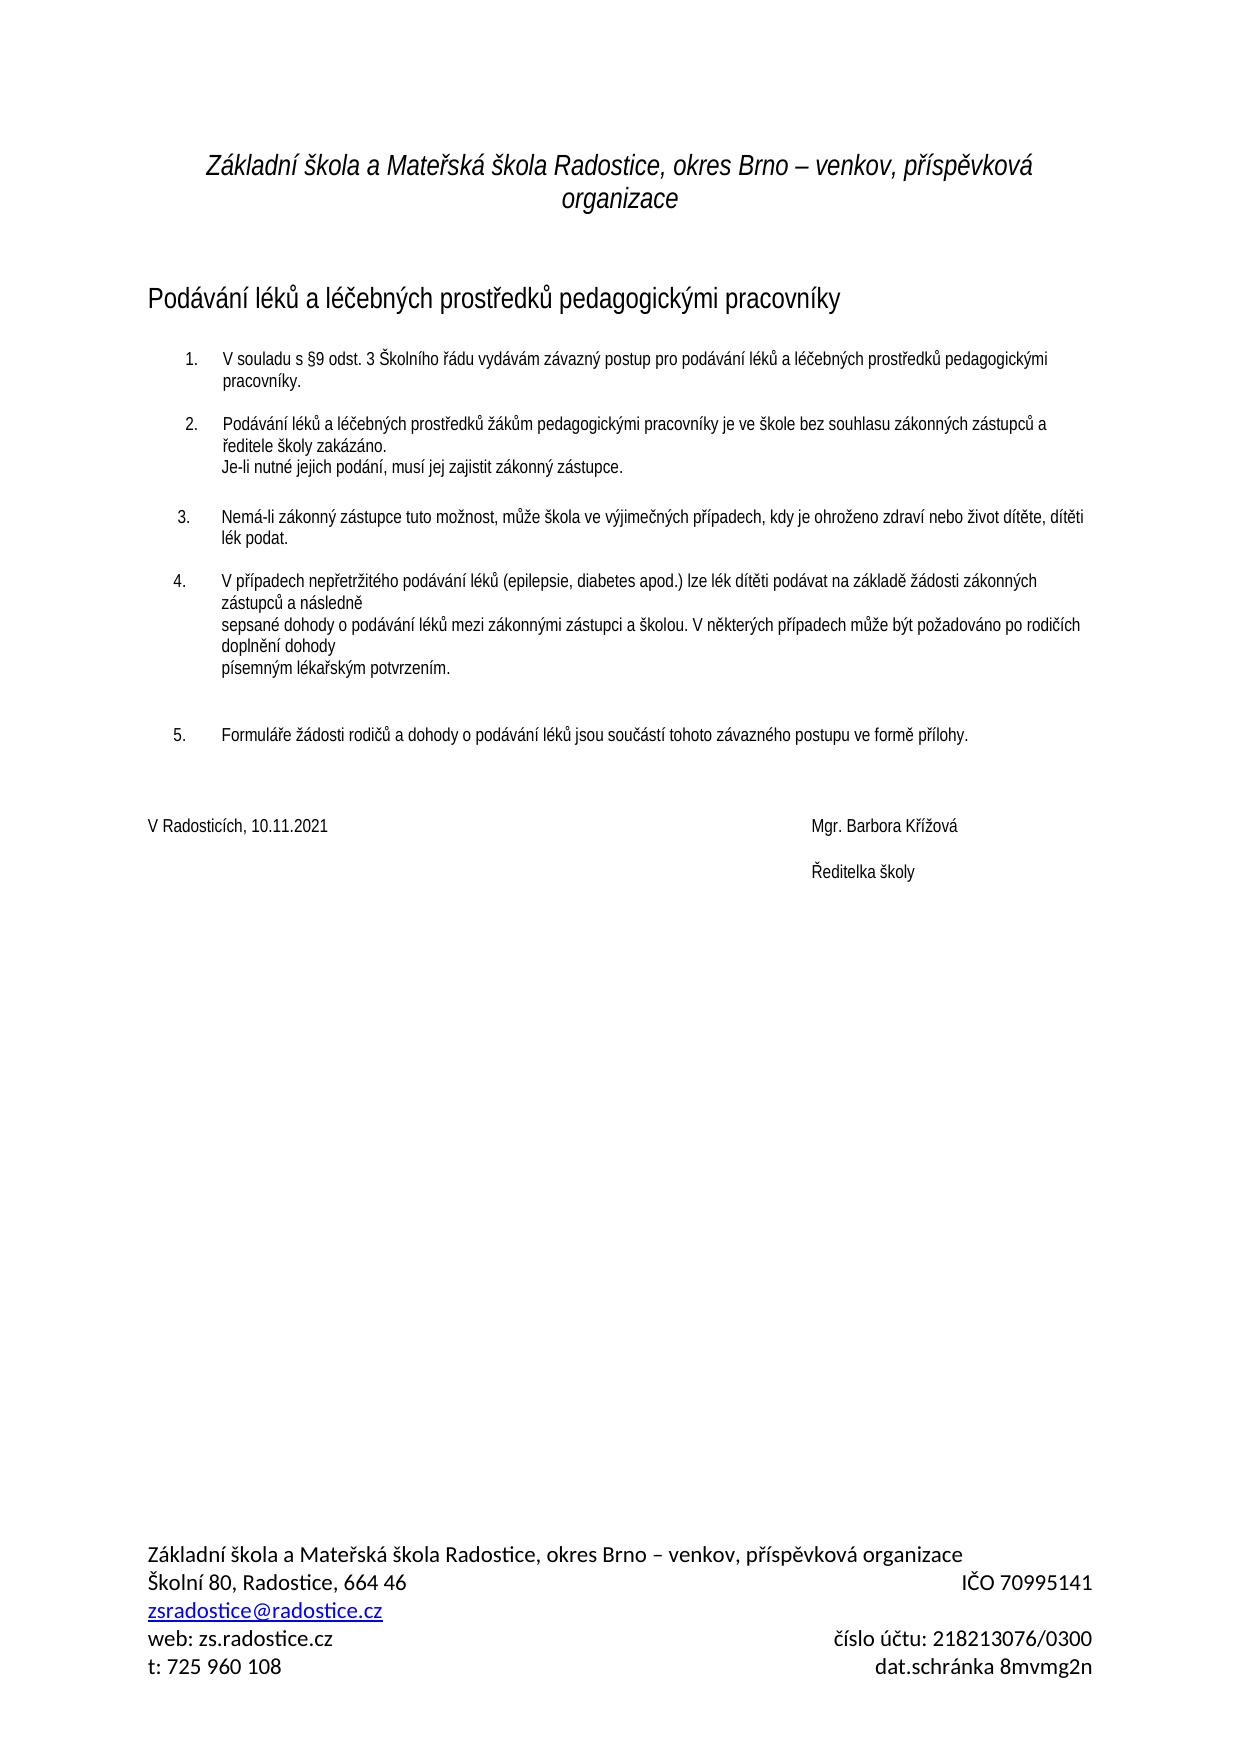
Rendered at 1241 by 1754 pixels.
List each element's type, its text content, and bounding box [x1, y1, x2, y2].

text 3. Nemá-li zákonný zástupce tuto možnost, může škola ve výjimečných případech, kdy je ohroženo zdraví nebo život dítěte, dítěti lék podat. [148, 506, 1093, 549]
text V Radosticích, 10.11.2021 Mgr. Barbora Křížová [148, 815, 1093, 837]
list Podávání léků a léčebných prostředků žákům pedagogickými pracovníky je ve škole bez souhlasu zákonných zástupců a ředitele školy zakázáno. [185, 413, 1093, 456]
text sepsané dohody o podávání léků mezi zákonnými zástupci a školou. V některých případech může být požadováno po rodičích doplnění dohody [221, 613, 1093, 657]
text Základní škola a Mateřská škola Radostice, okres Brno – venkov, příspěvková organizace [148, 148, 1093, 214]
list V souladu s §9 odst. 3 Školního řádu vydávám závazný postup pro podávání léků a léčebných prostředků pedagogickými pracovníky. [185, 348, 1093, 391]
text 4. V případech nepřetržitého podávání léků (epilepsie, diabetes apod.) lze lék dítěti podávat na základě žádosti zákonných zástupců a následně [148, 570, 1093, 613]
text Ředitelka školy [148, 861, 1093, 882]
text písemným lékařským potvrzením. [148, 657, 1093, 678]
text 5. Formuláře žádosti rodičů a dohody o podávání léků jsou součástí tohoto závazného postupu ve formě přílohy. [148, 724, 1093, 745]
text Podávání léků a léčebných prostředků pedagogickými pracovníky [148, 281, 1093, 315]
text Je-li nutné jejich podání, musí jej zajistit zákonný zástupce. [148, 456, 1093, 478]
